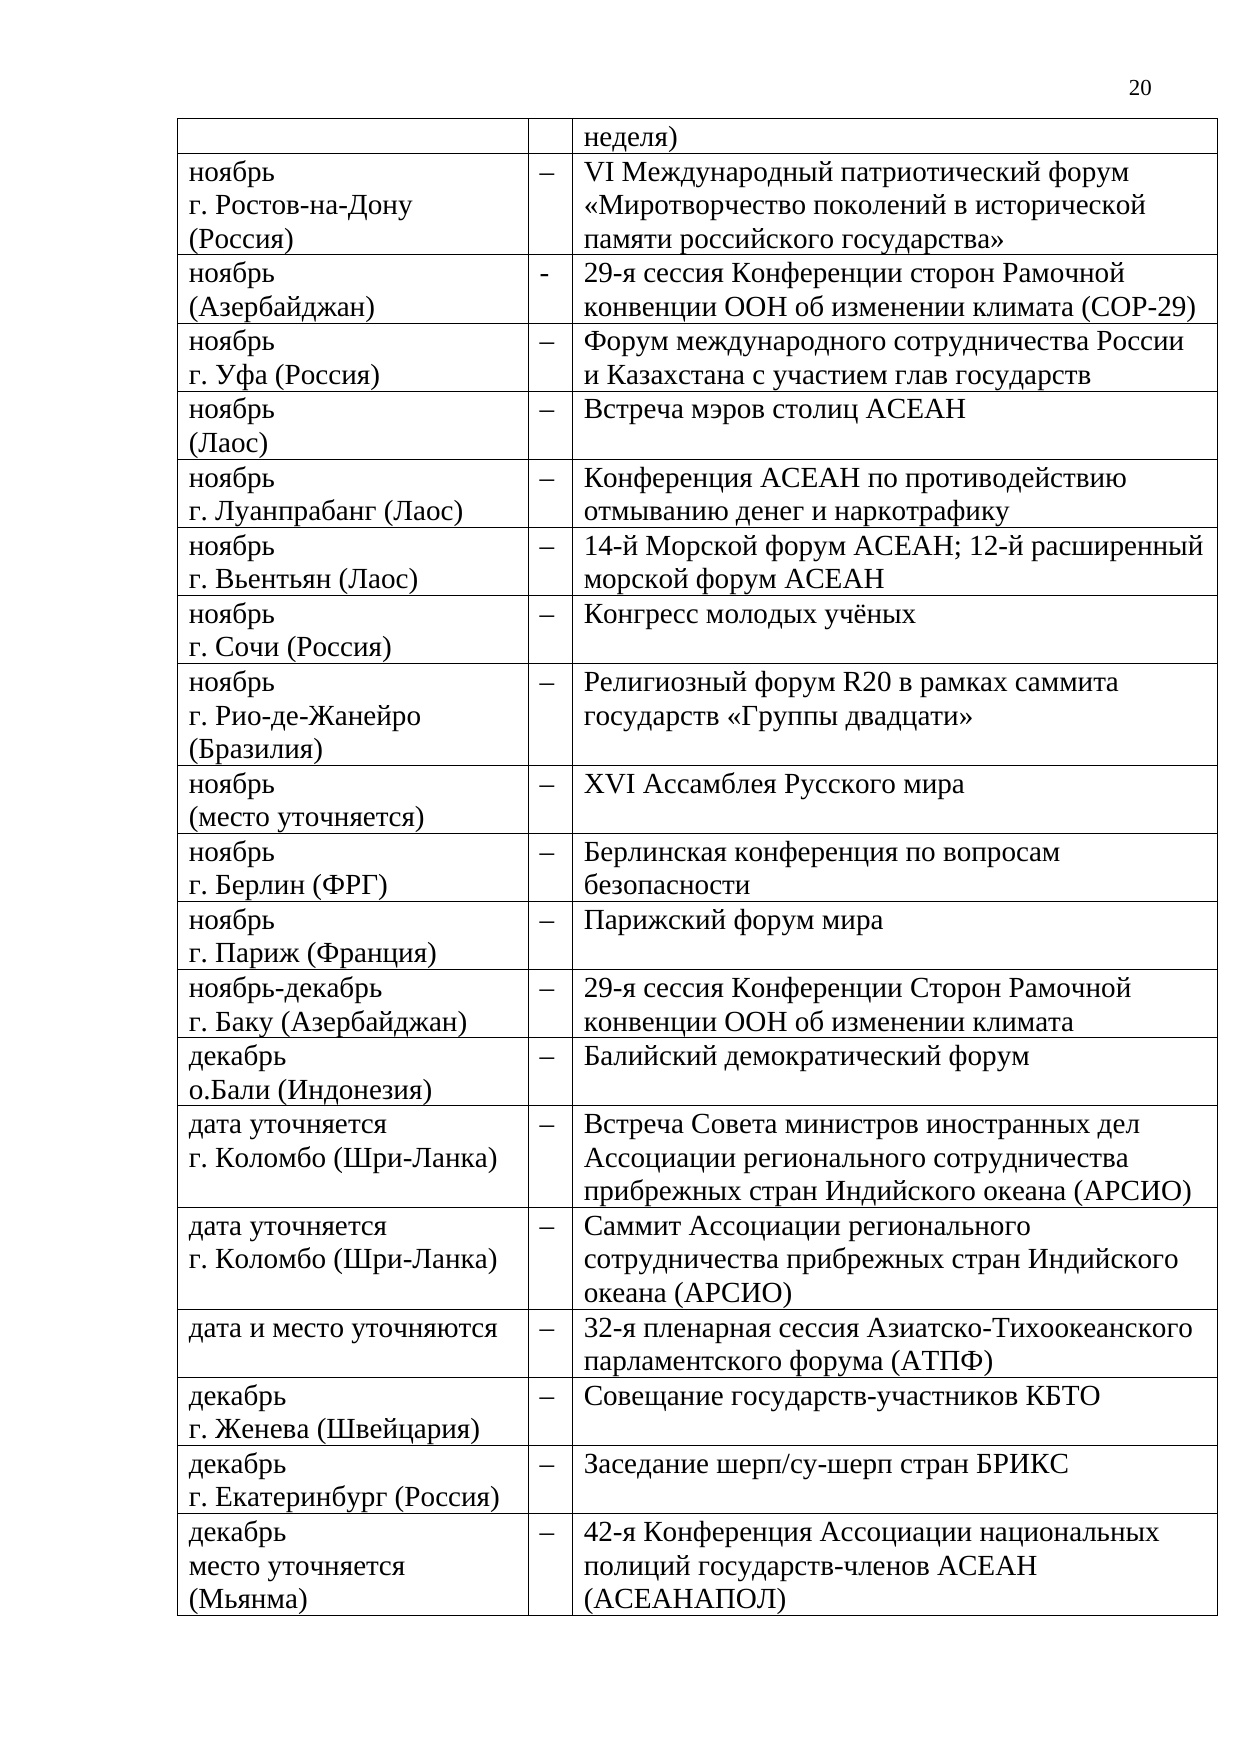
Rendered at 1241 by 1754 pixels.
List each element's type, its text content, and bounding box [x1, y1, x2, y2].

table_cell ноябрь-декабрь г. Баку (Азербайджан) [178, 970, 528, 1037]
table_cell Совещание государств-участников КБТО [573, 1378, 1217, 1445]
table_cell – [529, 1208, 572, 1309]
table_cell – [529, 1310, 572, 1377]
table_cell – [529, 1038, 572, 1105]
table_cell Религиозный форум R20 в рамках саммита государств «Группы двадцати» [573, 664, 1217, 765]
table_cell – [529, 766, 572, 833]
table_cell – [529, 154, 572, 254]
table_cell ноябрь г. Сочи (Россия) [178, 596, 528, 663]
table_cell 14-й Морской форум АСЕАН; 12-й расширенный морской форум АСЕАН [573, 528, 1217, 595]
table_cell – [529, 902, 572, 969]
table_cell Заседание шерп/су-шерп стран БРИКС [573, 1446, 1217, 1513]
table_cell декабрь о.Бали (Индонезия) [178, 1038, 528, 1105]
table_cell ноябрь (Лаос) [178, 392, 528, 459]
table_cell ноябрь (Азербайджан) [178, 255, 528, 322]
table_cell декабрь место уточняется (Мьянма) [178, 1514, 528, 1615]
table_cell – [529, 834, 572, 901]
table_cell Конференция АСЕАН по противодействию отмыванию денег и наркотрафику [573, 460, 1217, 527]
table_cell 32-я пленарная сессия Азиатско-Тихоокеанского парламентского форума (АТПФ) [573, 1310, 1217, 1377]
table_cell – [529, 664, 572, 765]
table_cell декабрь г. Екатеринбург (Россия) [178, 1446, 528, 1513]
table_cell Встреча Совета министров иностранных дел Ассоциации регионального сотрудничества прибрежных стран Индийского океана (АРСИО) [573, 1106, 1217, 1207]
table_cell 29-я сессия Конференции Сторон Рамочной конвенции ООН об изменении климата [573, 970, 1217, 1037]
table_cell ноябрь г. Париж (Франция) [178, 902, 528, 969]
table_cell Форум международного сотрудничества России и Казахстана с участием глав государств [573, 324, 1217, 391]
table_cell – [529, 1514, 572, 1615]
table_cell ноябрь г. Уфа (Россия) [178, 324, 528, 391]
table_cell Берлинская конференция по вопросам безопасности [573, 834, 1217, 901]
table_cell ноябрь г. Рио-де-Жанейро (Бразилия) [178, 664, 528, 765]
table_cell 29-я сессия Конференции сторон Рамочной конвенции ООН об изменении климата (СОР-29) [573, 255, 1217, 322]
table_cell – [529, 324, 572, 391]
table_cell – [529, 970, 572, 1037]
table_cell – [529, 392, 572, 459]
table_cell дата уточняется г. Коломбо (Шри-Ланка) [178, 1208, 528, 1309]
table_cell 42-я Конференция Ассоциации национальных полиций государств-членов АСЕАН (АСЕАНАПОЛ) [573, 1514, 1217, 1615]
table_cell - [529, 255, 572, 322]
table_cell ноябрь г. Вьентьян (Лаос) [178, 528, 528, 595]
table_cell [178, 119, 528, 153]
table_cell дата и место уточняются [178, 1310, 528, 1377]
table_cell Встреча мэров столиц АСЕАН [573, 392, 1217, 459]
table_cell – [529, 596, 572, 663]
table_cell Конгресс молодых учёных [573, 596, 1217, 663]
table_cell – [529, 1106, 572, 1207]
table_cell – [529, 119, 572, 153]
table_cell ноябрь (место уточняется) [178, 766, 528, 833]
table_cell – [529, 528, 572, 595]
table_cell VI Международный патриотический форум «Миротворчество поколений в исторической памяти российского государства» [573, 154, 1217, 254]
table_cell – [529, 1446, 572, 1513]
table_cell декабрь г. Женева (Швейцария) [178, 1378, 528, 1445]
table_cell Саммит Ассоциации регионального сотрудничества прибрежных стран Индийского океана (АРСИО) [573, 1208, 1217, 1309]
table_cell ноябрь г. Луанпрабанг (Лаос) [178, 460, 528, 527]
table_cell Парижский форум мира [573, 902, 1217, 969]
table_cell дата уточняется г. Коломбо (Шри-Ланка) [178, 1106, 528, 1207]
table_cell – [529, 460, 572, 527]
table_cell ноябрь г. Ростов-на-Дону (Россия) [178, 154, 528, 254]
table_cell XVI Ассамблея Русского мира [573, 766, 1217, 833]
table_cell Балийский демократический форум [573, 1038, 1217, 1105]
table_cell ноябрь г. Берлин (ФРГ) [178, 834, 528, 901]
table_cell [573, 119, 1217, 153]
table_cell – [529, 1378, 572, 1445]
